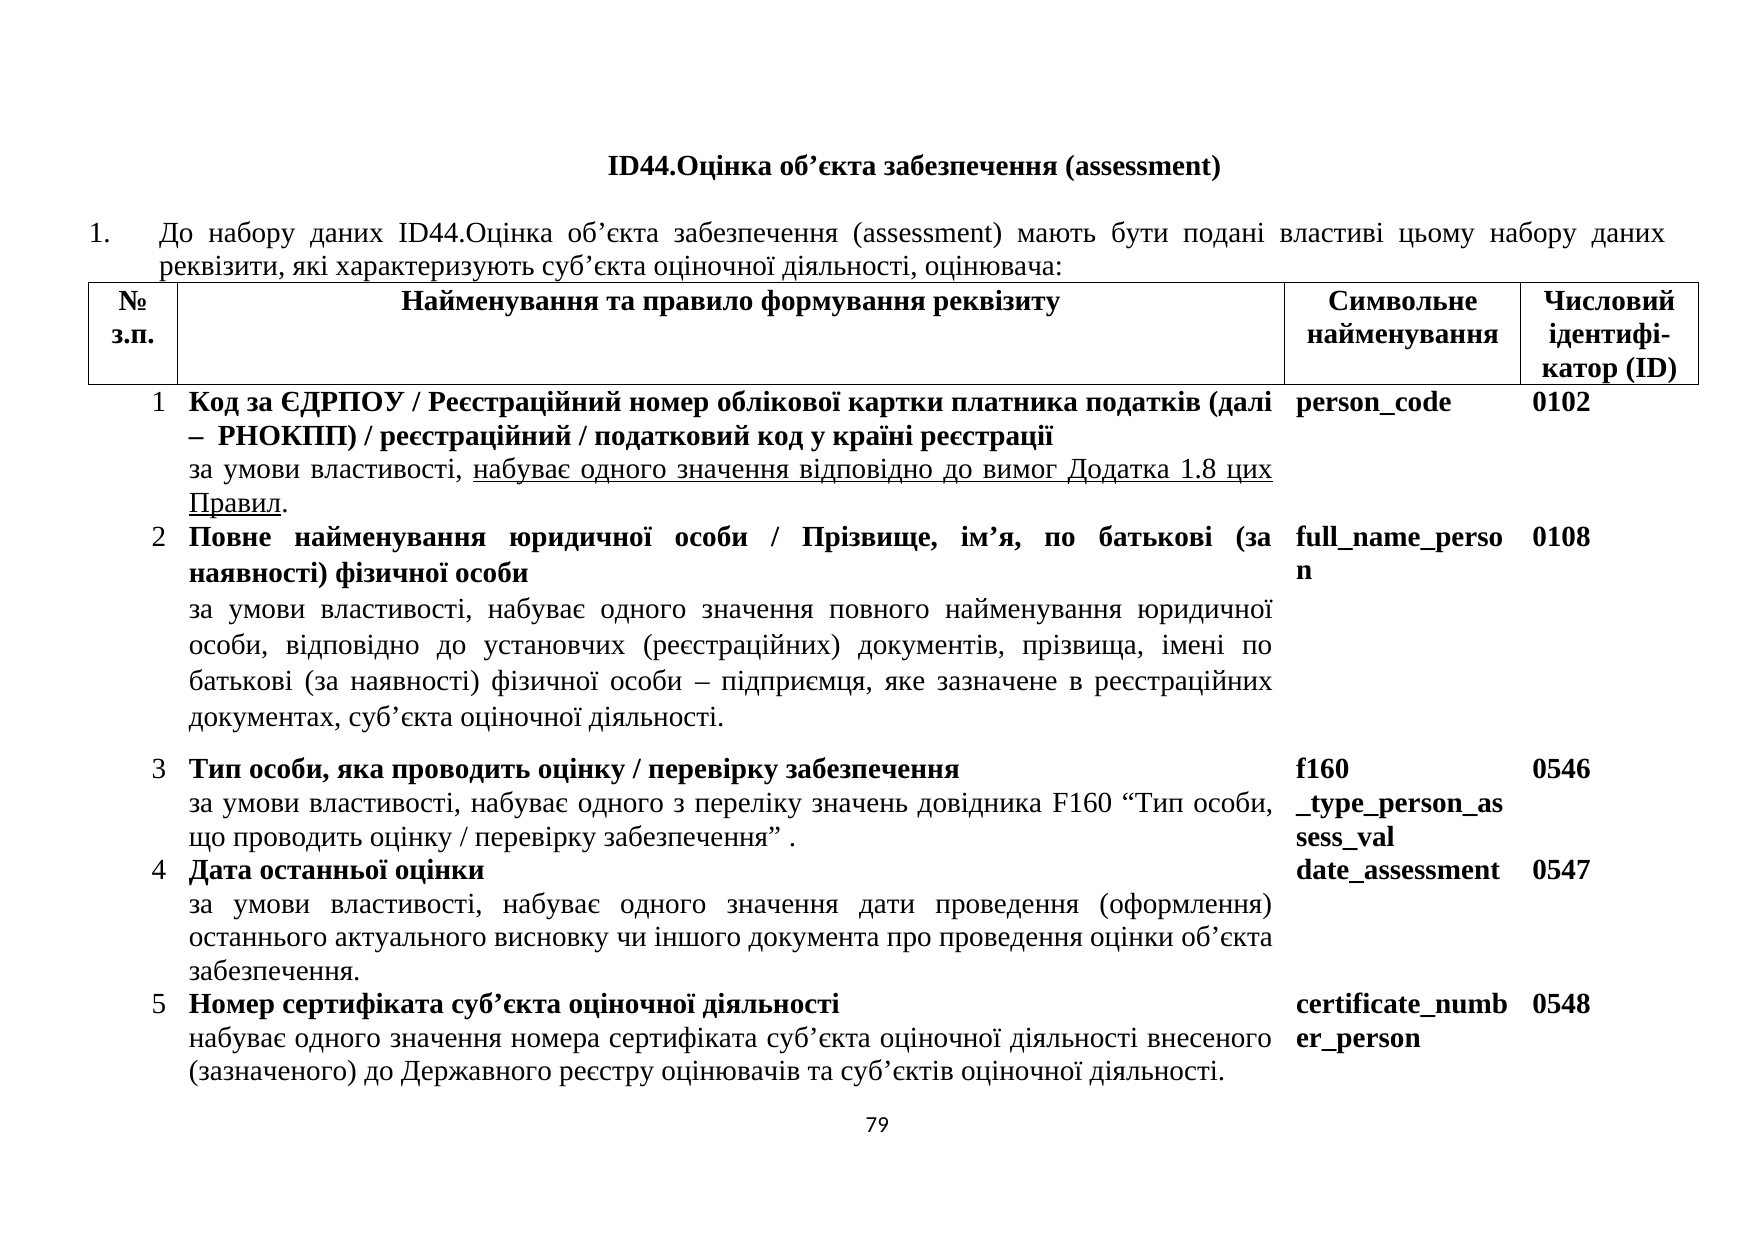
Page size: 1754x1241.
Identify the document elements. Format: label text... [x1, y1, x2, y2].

table_cell Дата останньої оцінки за умови властивості, набуває одного значення дати проведення (оформлення) останнього актуального висновку чи іншого документа про проведення оцінки об’єкта забезпечення. [177, 852, 1284, 986]
table_cell Код за ЄДРПОУ / Реєстраційний номер облікової картки платника податків (далі – РНОКПП) / реєстраційний / податковий код у країні реєстрації за умови властивості, набуває одного значення відповідно до вимог Додатка 1.8 цих Правил. [177, 385, 1284, 519]
table_cell date_assessment [1285, 852, 1521, 986]
table_cell 0546 [1521, 752, 1698, 852]
table_cell Номер сертифіката суб’єкта оціночної діяльності набуває одного значення номера сертифіката суб’єкта оціночної діяльності внесеного (зазначеного) до Державного реєстру оцінювачів та суб’єктів оціночної діяльності. [177, 986, 1284, 1087]
table_cell 4 [89, 852, 177, 986]
table_cell 0108 [1521, 519, 1698, 752]
list До набору даних ID44.Оцінка об’єкта забезпечення (assessment) мають бути подані властиві цьому набору даних реквізити, які характеризують суб’єкта оціночної діяльності, оцінювача: [88, 215, 1665, 282]
table_header № з.п. [89, 283, 177, 383]
table_cell 1 [89, 385, 177, 519]
table_cell person_code [1285, 385, 1521, 519]
table_cell 3 [89, 752, 177, 852]
table_cell 0548 [1521, 986, 1698, 1087]
table_cell Повне найменування юридичної особи / Прізвище, ім’я, по батькові (за наявності) фізичної особи за умови властивості, набуває одного значення повного найменування юридичної особи, відповідно до установчих (реєстраційних) документів, прізвища, імені по батькові (за наявності) фізичної особи – підприємця, яке зазначене в реєстраційних документах, суб’єкта оціночної діяльності. [177, 519, 1284, 752]
table_cell 0102 [1521, 385, 1698, 519]
table_cell f160_type_person_assess_val [1285, 752, 1521, 852]
table_cell 0547 [1521, 852, 1698, 986]
table_cell 5 [89, 986, 177, 1087]
table_header Найменування та правило формування реквізиту [178, 283, 1284, 383]
text ID44.Оцінка об’єкта забезпечення (assessment) [88, 148, 1665, 181]
table_cell full_name_person [1285, 519, 1521, 752]
table_cell Тип особи, яка проводить оцінку / перевірку забезпечення за умови властивості, набуває одного з переліку значень довідника F160 “Тип особи, що проводить оцінку / перевірку забезпечення” . [177, 752, 1284, 852]
table_header Символьне найменування [1285, 283, 1520, 383]
table_cell 2 [89, 519, 177, 752]
table_cell certificate_number_person [1285, 986, 1521, 1087]
table_header Числовий ідентифі-катор (ID) [1521, 283, 1698, 383]
